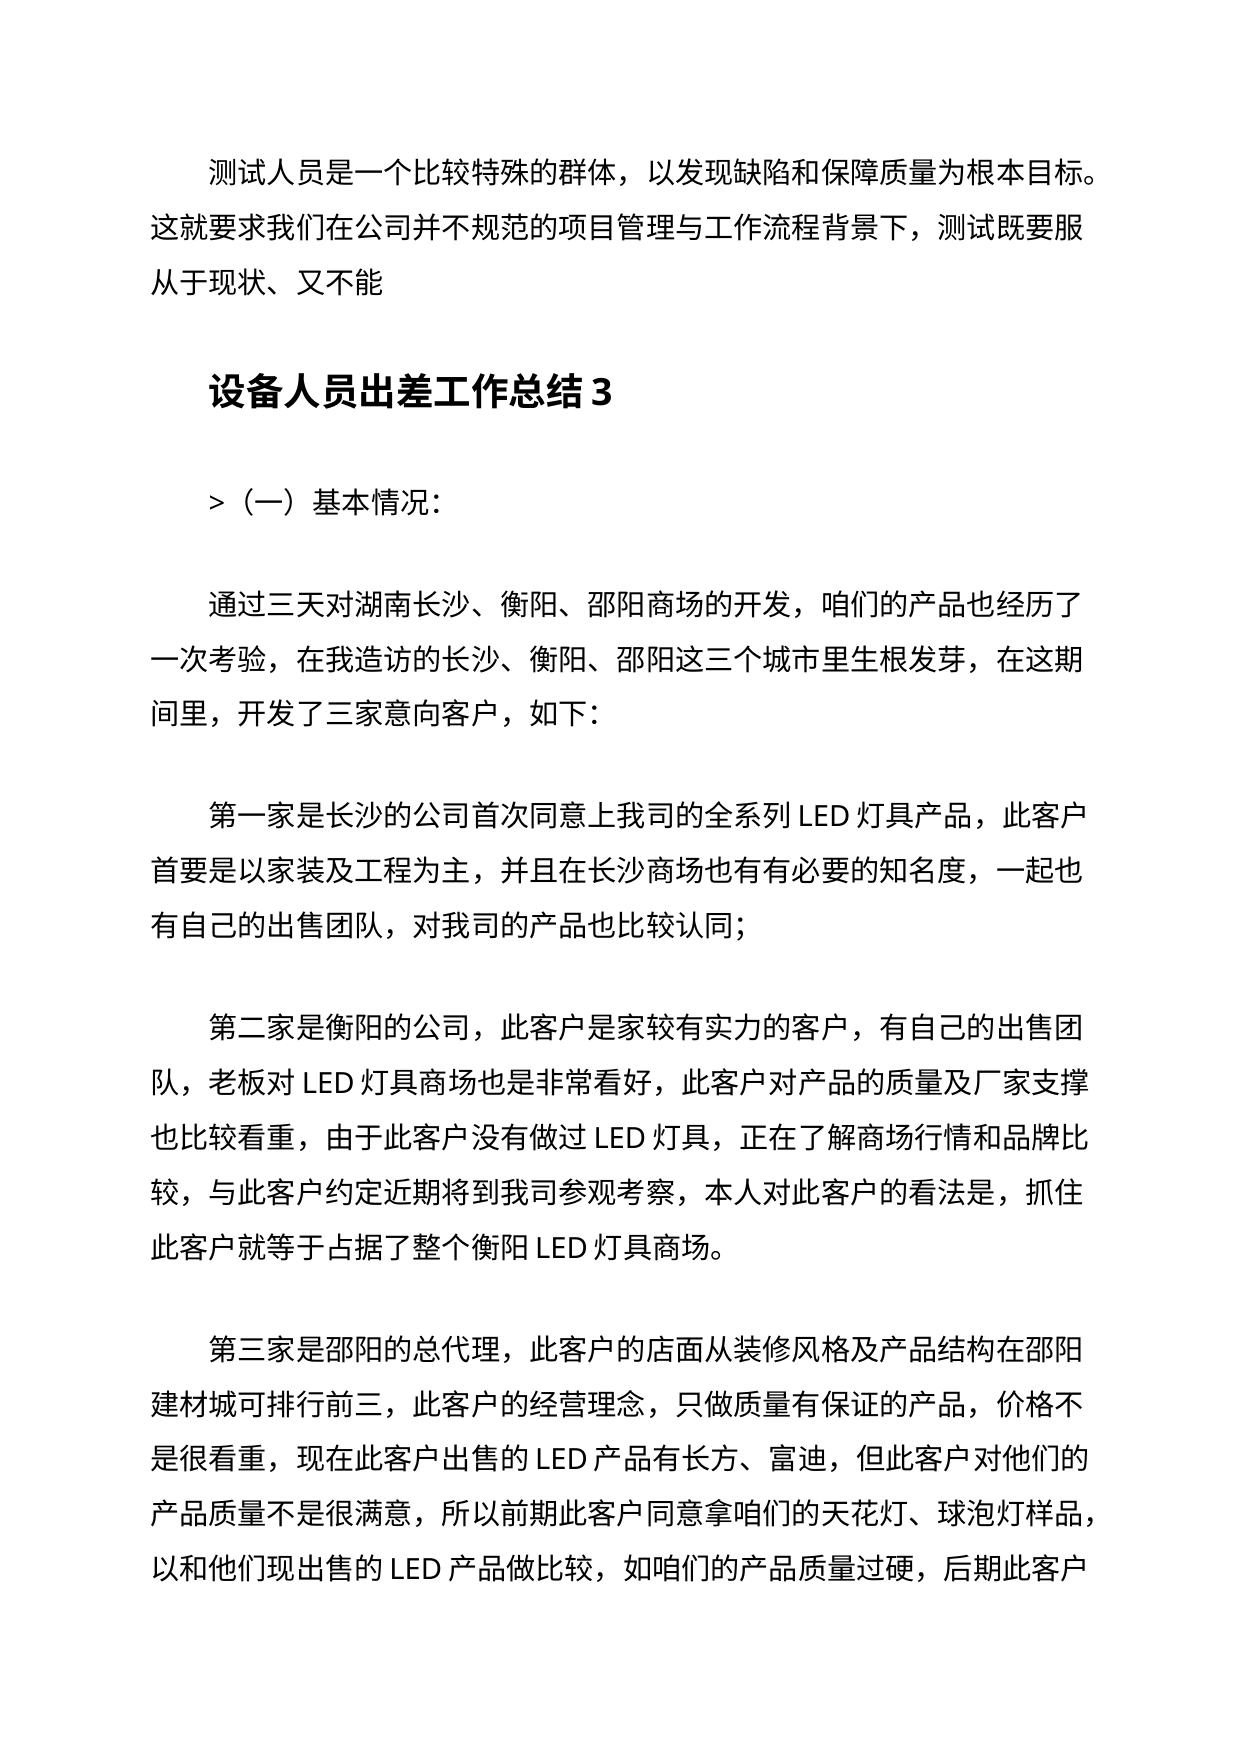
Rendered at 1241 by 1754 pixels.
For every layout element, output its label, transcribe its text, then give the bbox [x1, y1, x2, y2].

text 第一家是长沙的公司首次同意上我司的全系列LED灯具产品，此客户首要是以家装及工程为主，并且在长沙商场也有有必要的知名度，一起也有自己的出售团队，对我司的产品也比较认同； [150, 793, 1090, 945]
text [150, 1326, 1090, 1588]
text 第二家是衡阳的公司，此客户是家较有实力的客户，有自己的出售团队，老板对LED灯具商场也是非常看好，此客户对产品的质量及厂家支撑也比较看重，由于此客户没有做过LED灯具，正在了解商场行情和品牌比较，与此客户约定近期将到我司参观考察，本人对此客户的看法是，抓住此客户就等于占据了整个衡阳LED灯具商场。 [150, 1004, 1090, 1267]
text >（一）基本情况： [150, 479, 1090, 522]
text 通过三天对湖南长沙、衡阳、邵阳商场的开发，咱们的产品也经历了一次考验，在我造访的长沙、衡阳、邵阳这三个城市里生根发芽，在这期间里，开发了三家意向客户，如下： [150, 581, 1090, 733]
text 测试人员是一个比较特殊的群体，以发现缺陷和保障质量为根本目标。这就要求我们在公司并不规范的项目管理与工作流程背景下，测试既要服从于现状、又不能 [150, 150, 1090, 302]
text 设备人员出差工作总结3 [150, 362, 1090, 416]
